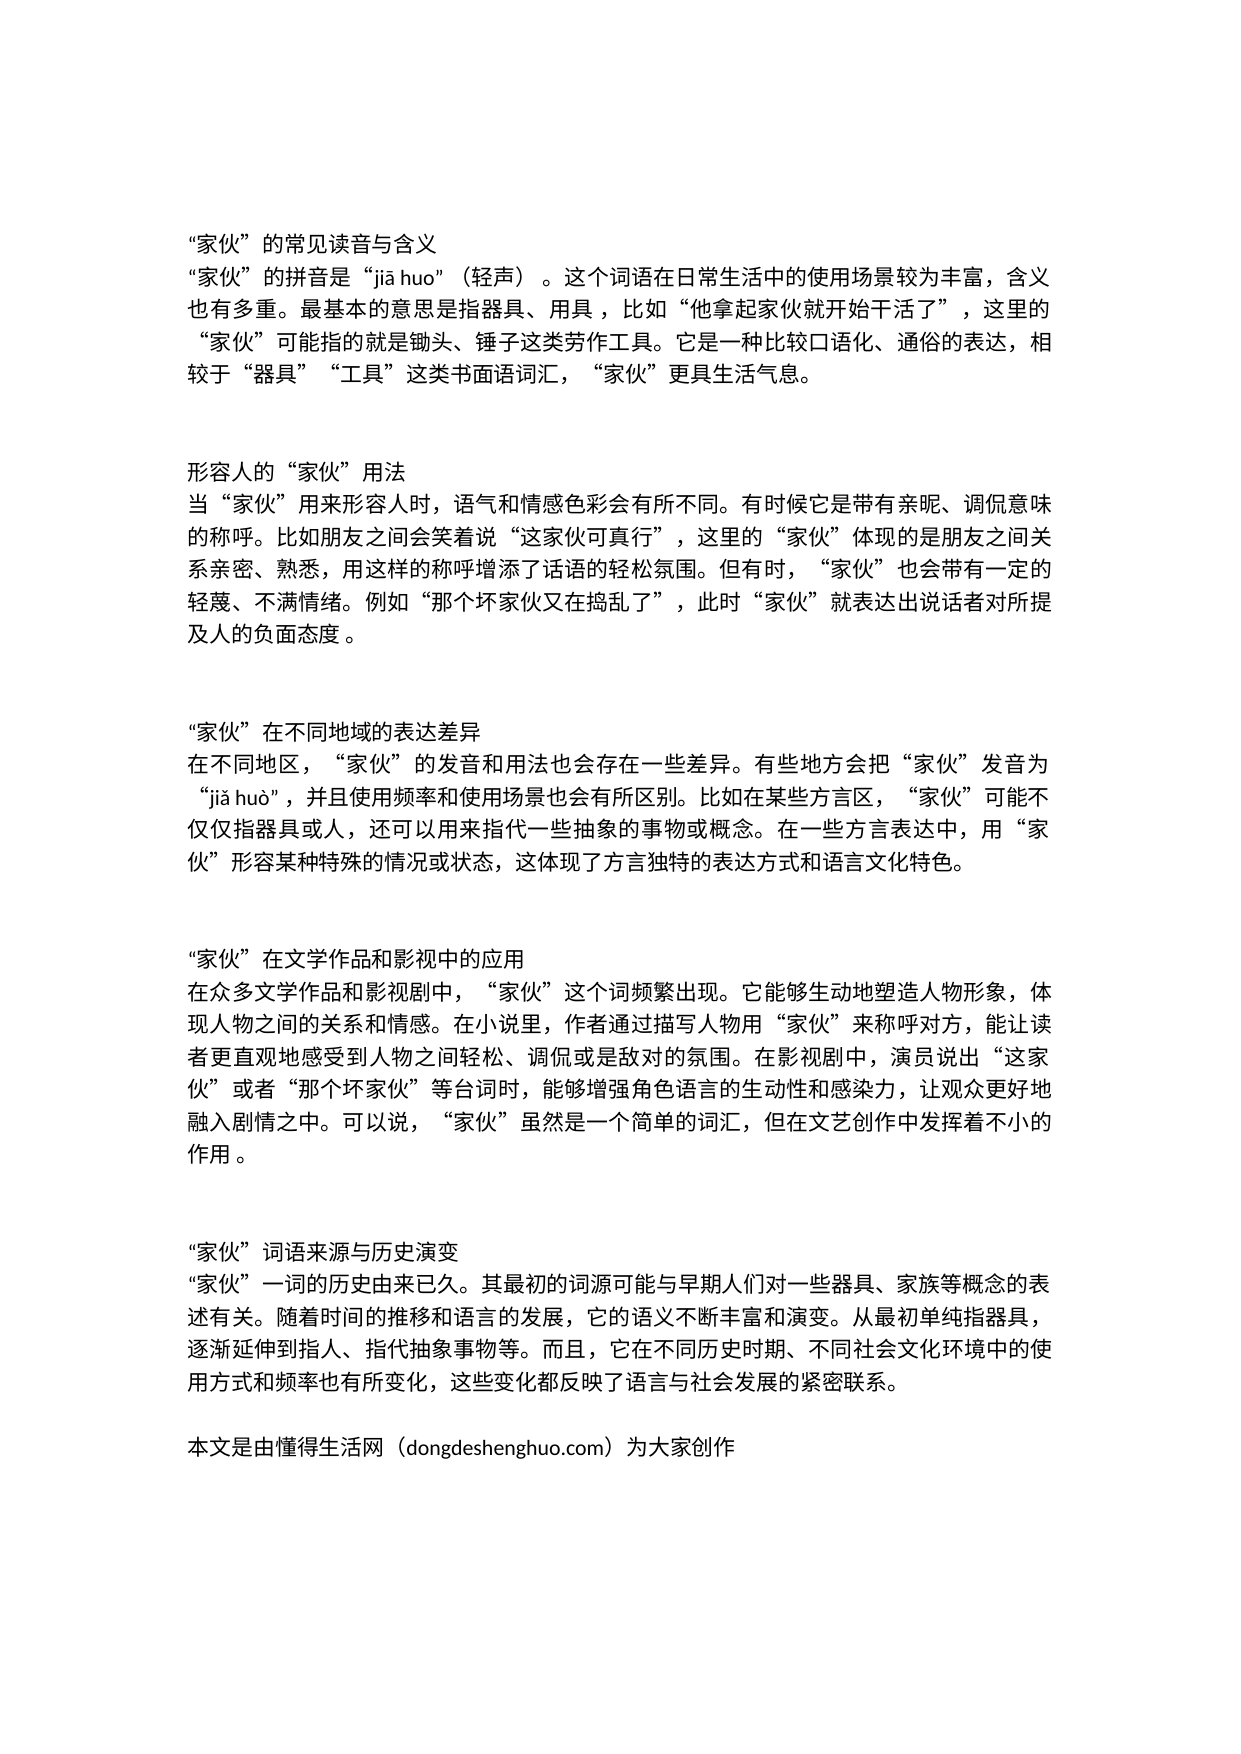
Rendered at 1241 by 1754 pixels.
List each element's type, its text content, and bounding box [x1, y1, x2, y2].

text “家伙”一词的历史由来已久。其最初的词源可能与早期人们对一些器具、家族等概念的表述有关。随着时间的推移和语言的发展，它的语义不断丰富和演变。从最初单纯指器具，逐渐延伸到指人、指代抽象事物等。而且，它在不同历史时期、不同社会文化环境中的使用方式和频率也有所变化，这些变化都反映了语言与社会发展的紧密联系。 [187, 1267, 1053, 1397]
text “家伙”在文学作品和影视中的应用 [187, 942, 1053, 974]
text 当“家伙”用来形容人时，语气和情感色彩会有所不同。有时候它是带有亲昵、调侃意味的称呼。比如朋友之间会笑着说“这家伙可真行”，这里的“家伙”体现的是朋友之间关系亲密、熟悉，用这样的称呼增添了话语的轻松氛围。但有时，“家伙”也会带有一定的轻蔑、不满情绪。例如“那个坏家伙又在捣乱了”，此时“家伙”就表达出说话者对所提及人的负面态度 。 [187, 487, 1053, 649]
text “家伙”的常见读音与含义 [187, 227, 1053, 259]
text “家伙”在不同地域的表达差异 [187, 714, 1053, 747]
text 本文是由懂得生活网（dongdeshenghuo.com）为大家创作 [187, 1429, 1053, 1462]
text “家伙”的拼音是“jiā huo” （轻声） 。这个词语在日常生活中的使用场景较为丰富，含义也有多重。最基本的意思是指器具、用具 ，比如“他拿起家伙就开始干活了”，这里的“家伙”可能指的就是锄头、锤子这类劳作工具。它是一种比较口语化、通俗的表达，相较于“器具”“工具”这类书面语词汇，“家伙”更具生活气息。 [187, 259, 1053, 389]
text 在众多文学作品和影视剧中，“家伙”这个词频繁出现。它能够生动地塑造人物形象，体现人物之间的关系和情感。在小说里，作者通过描写人物用“家伙”来称呼对方，能让读者更直观地感受到人物之间轻松、调侃或是敌对的氛围。在影视剧中，演员说出“这家伙”或者“那个坏家伙”等台词时，能够增强角色语言的生动性和感染力，让观众更好地融入剧情之中。可以说，“家伙”虽然是一个简单的词汇，但在文艺创作中发挥着不小的作用 。 [187, 974, 1053, 1169]
text “家伙”词语来源与历史演变 [187, 1234, 1053, 1267]
text 形容人的“家伙”用法 [187, 454, 1053, 487]
text 在不同地区，“家伙”的发音和用法也会存在一些差异。有些地方会把“家伙”发音为“jiǎ huò” ，并且使用频率和使用场景也会有所区别。比如在某些方言区，“家伙”可能不仅仅指器具或人，还可以用来指代一些抽象的事物或概念。在一些方言表达中，用“家伙”形容某种特殊的情况或状态，这体现了方言独特的表达方式和语言文化特色。 [187, 747, 1053, 877]
